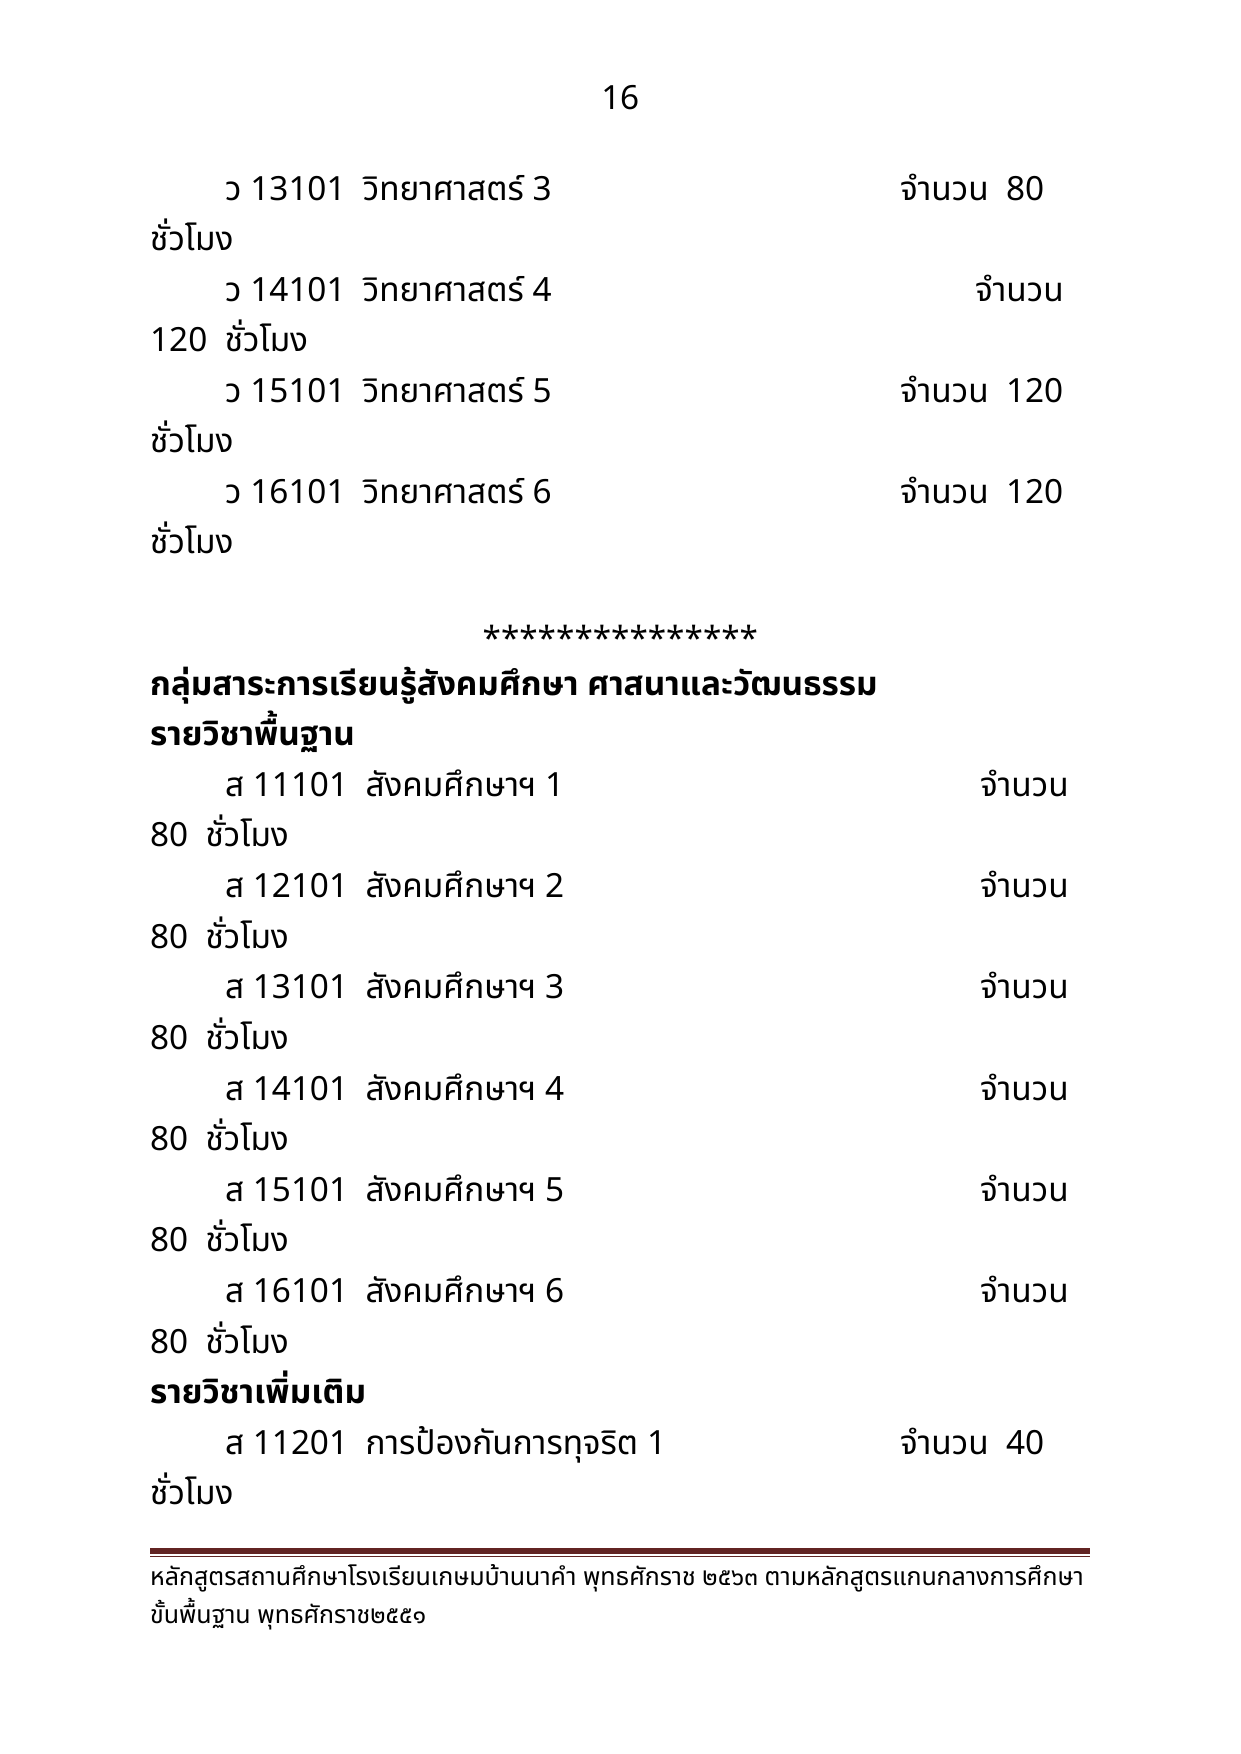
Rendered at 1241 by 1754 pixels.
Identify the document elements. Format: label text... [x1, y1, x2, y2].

text รายวิชาเพิ่มเติม [150, 1368, 1090, 1418]
text *************** [150, 614, 1090, 660]
text ว 15101 วิทยาศาสตร์ 5 จำนวน 120 ชั่วโมง [150, 367, 1090, 468]
text ส 11201 การป้องกันการทุจริต 1 จำนวน 40 ชั่วโมง [150, 1418, 1090, 1519]
text ส 11101 สังคมศึกษาฯ 1 จำนวน 80 ชั่วโมง [150, 761, 1090, 862]
text ส 15101 สังคมศึกษาฯ 5 จำนวน 80 ชั่วโมง [150, 1166, 1090, 1267]
text ส 12101 สังคมศึกษาฯ 2 จำนวน 80 ชั่วโมง [150, 862, 1090, 963]
text ว 13101 วิทยาศาสตร์ 3 จำนวน 80 ชั่วโมง [150, 164, 1090, 266]
text รายวิชาพื้นฐาน [150, 710, 1090, 761]
text ว 14101 วิทยาศาสตร์ 4 จำนวน 120 ชั่วโมง [150, 266, 1090, 367]
text กลุ่มสาระการเรียนรู้สังคมศึกษา ศาสนาและวัฒนธรรม [150, 660, 1090, 710]
text ส 16101 สังคมศึกษาฯ 6 จำนวน 80 ชั่วโมง [150, 1267, 1090, 1368]
text ว 16101 วิทยาศาสตร์ 6 จำนวน 120 ชั่วโมง [150, 468, 1090, 569]
text ส 14101 สังคมศึกษาฯ 4 จำนวน 80 ชั่วโมง [150, 1064, 1090, 1166]
text ส 13101 สังคมศึกษาฯ 3 จำนวน 80 ชั่วโมง [150, 963, 1090, 1064]
